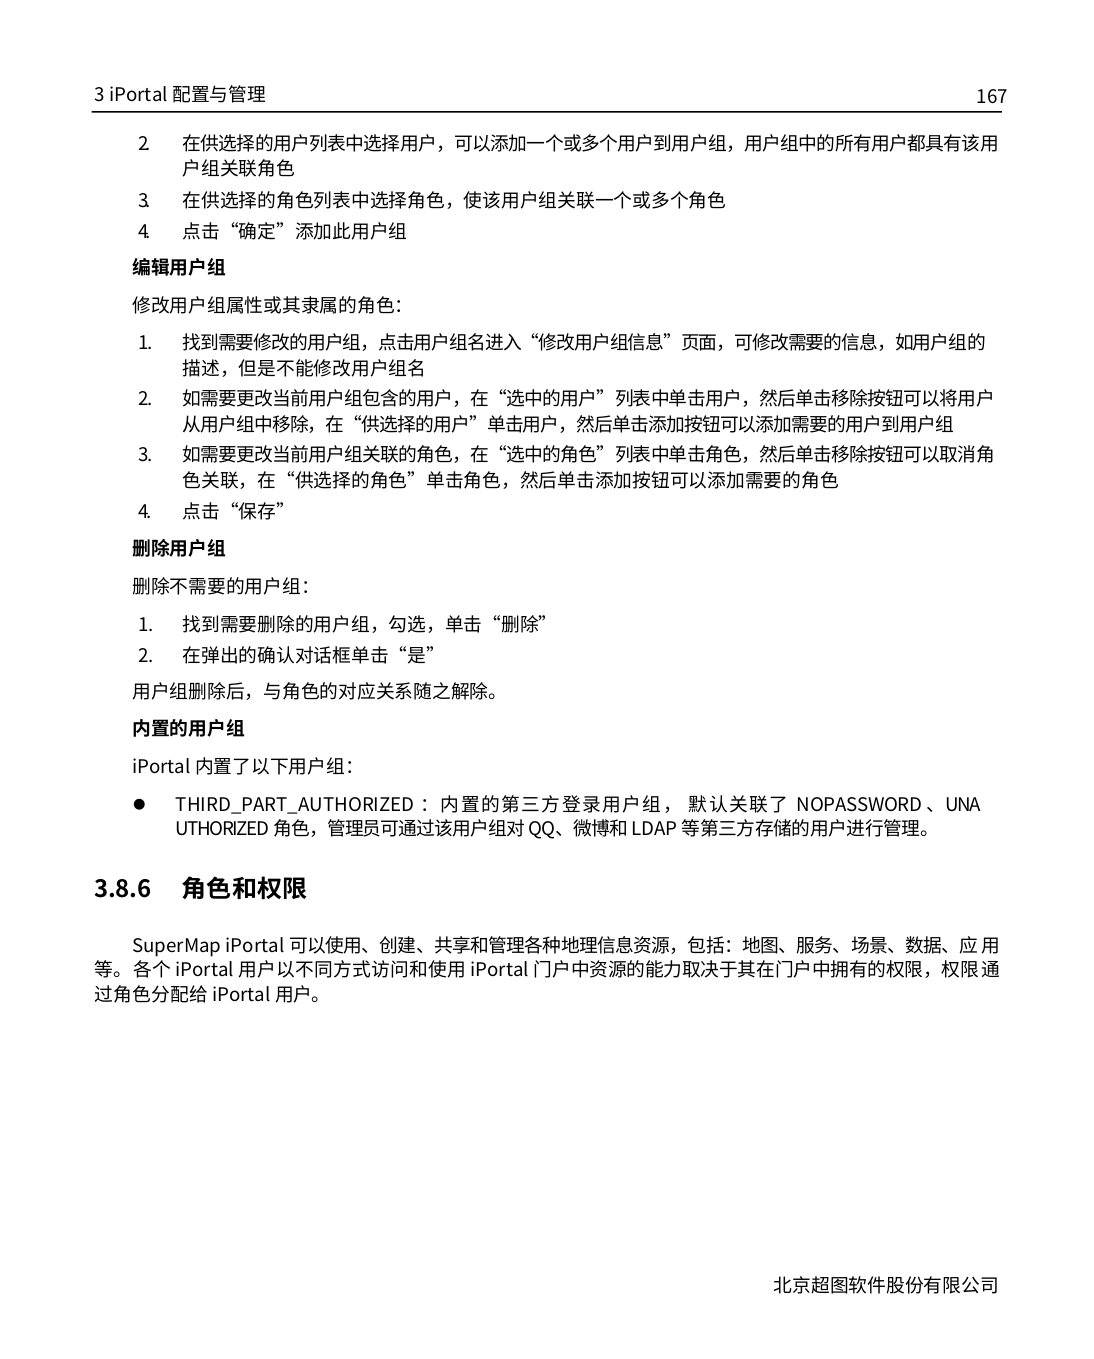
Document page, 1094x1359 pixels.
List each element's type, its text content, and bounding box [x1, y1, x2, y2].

list 如需要更改当前用户组包含的用户，在“选中的用户”列表中单击用户，然后单击移除按钮可以将用户从用户组中移除，在“供选择的用户”单击用户，然后单击添加按钮可以添加需要的用户到用户组 [138, 385, 999, 436]
subtitle 编辑用户组 [132, 252, 1029, 280]
list 点击“确定”添加此用户组 [138, 217, 1029, 244]
list 找到需要修改的用户组，点击用户组名进入“修改用户组信息”页面，可修改需要的信息，如用户组的描述，但是不能修改用户组名 [138, 329, 999, 380]
subtitle 内置的用户组 [132, 713, 1029, 741]
text iPortal 内置了以下用户组： [132, 752, 1029, 779]
list 在弹出的确认对话框单击“是” [138, 640, 1029, 667]
text 修改用户组属性或其隶属的角色： [132, 291, 1029, 318]
list THIRD_PART_AUTHORIZED ：内置的第三方登录用户组， 默认关联了 NOPASSWORD 、UNAUTHORIZED 角色，管理员可通过该用户组对 QQ、微博和 LDAP 等第三方存储的用户进行管理。 [132, 791, 981, 841]
text SuperMap iPortal 可以使用、创建、共享和管理各种地理信息资源，包括：地图、服务、场景、数据、应用等。各个iPortal 用户以不同方式访问和使用iPortal 门户中资源的能力取决于其在门户中拥有的权限，权限通过角色分配给iPortal 用户。 [94, 932, 1000, 1007]
list 在供选择的用户列表中选择用户，可以添加一个或多个用户到用户组，用户组中的所有用户都具有该用户组关联角色 [138, 129, 1000, 181]
subtitle 角色和权限 [94, 869, 1029, 904]
text 用户组删除后，与角色的对应关系随之解除。 [132, 677, 1029, 704]
list 如需要更改当前用户组关联的角色，在“选中的角色”列表中单击角色，然后单击移除按钮可以取消角色关联，在“供选择的角色”单击角色，然后单击添加按钮可以添加需要的角色 [138, 441, 1000, 493]
list 在供选择的角色列表中选择角色，使该用户组关联一个或多个角色 [138, 185, 1029, 213]
list 找到需要删除的用户组，勾选，单击“删除” [138, 609, 1029, 637]
text 删除不需要的用户组： [132, 572, 1029, 599]
list 点击“保存” [138, 497, 1029, 524]
subtitle 删除用户组 [132, 533, 1029, 561]
